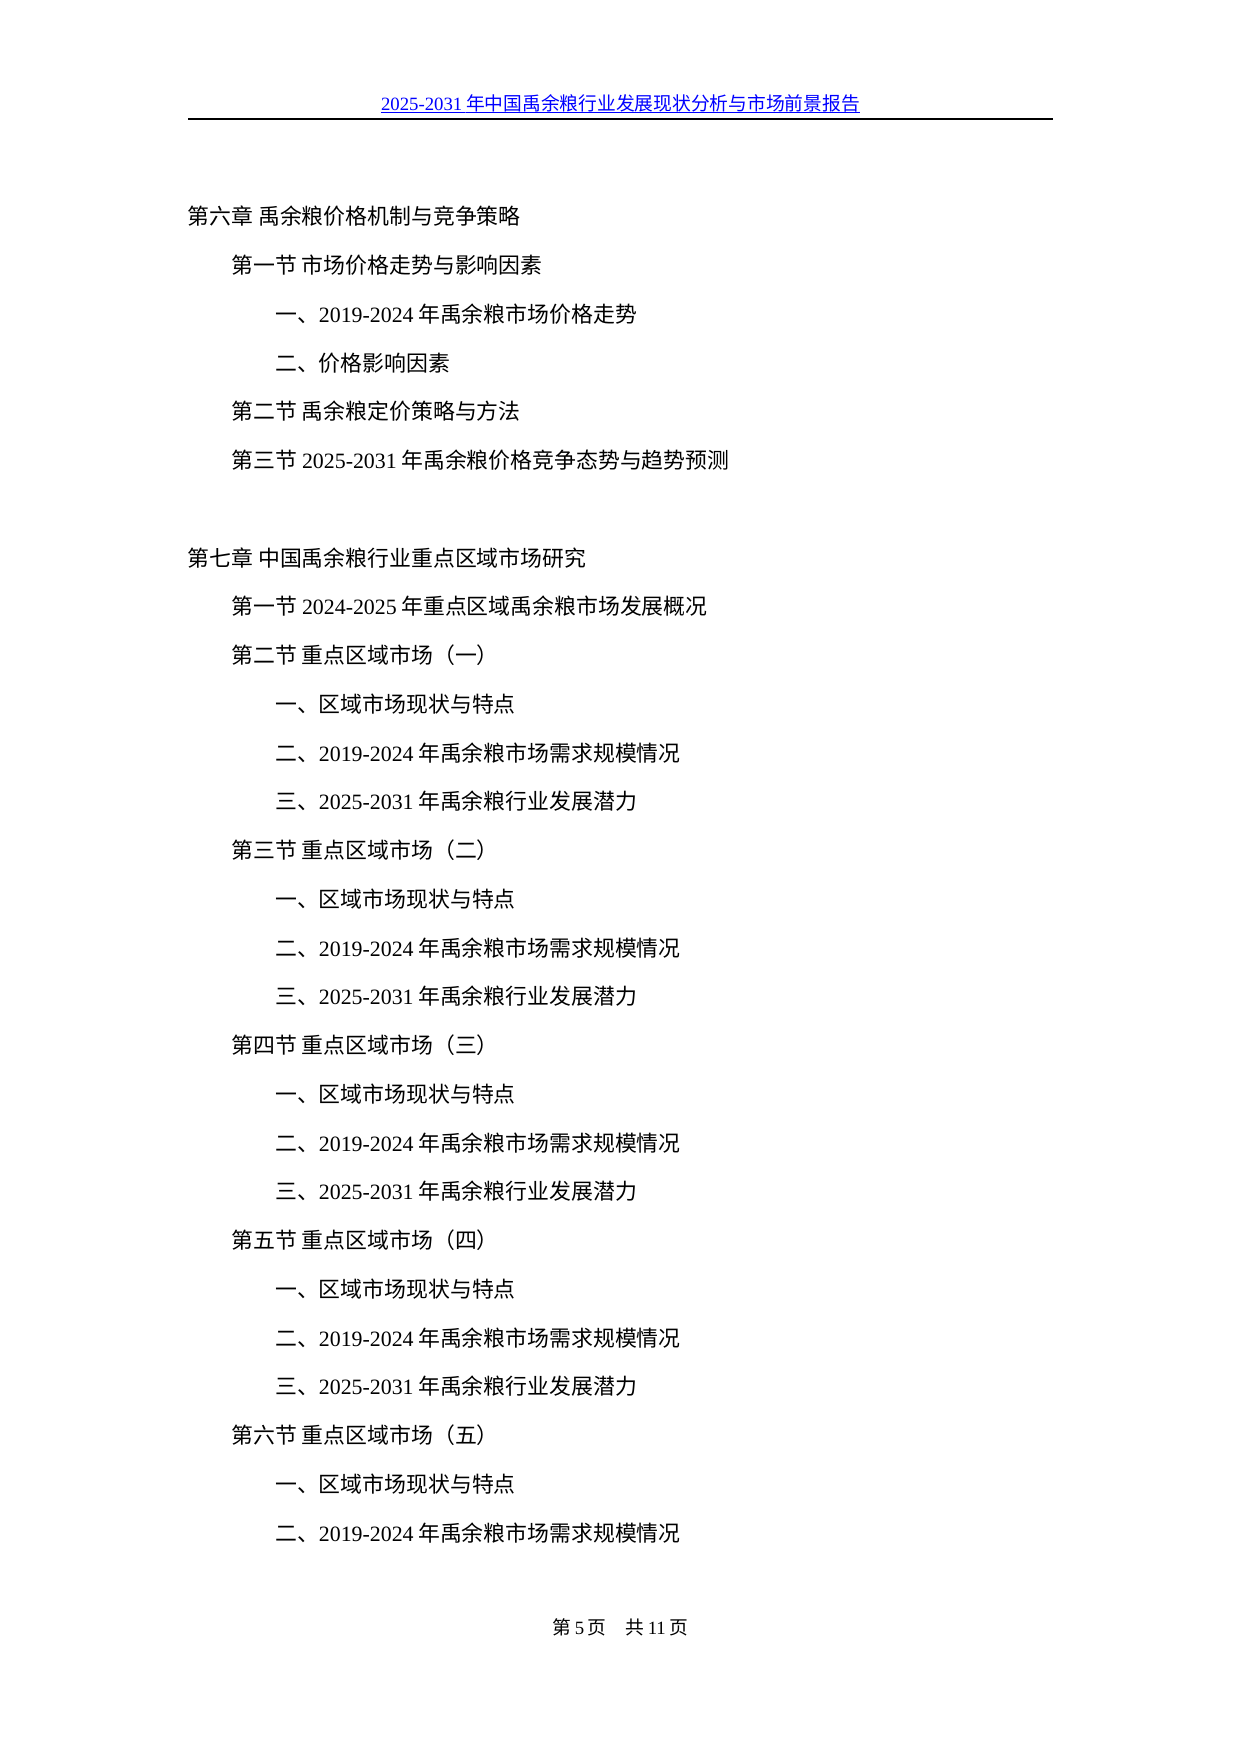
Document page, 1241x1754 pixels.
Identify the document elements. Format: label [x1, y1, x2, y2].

text [187, 150, 1053, 1548]
